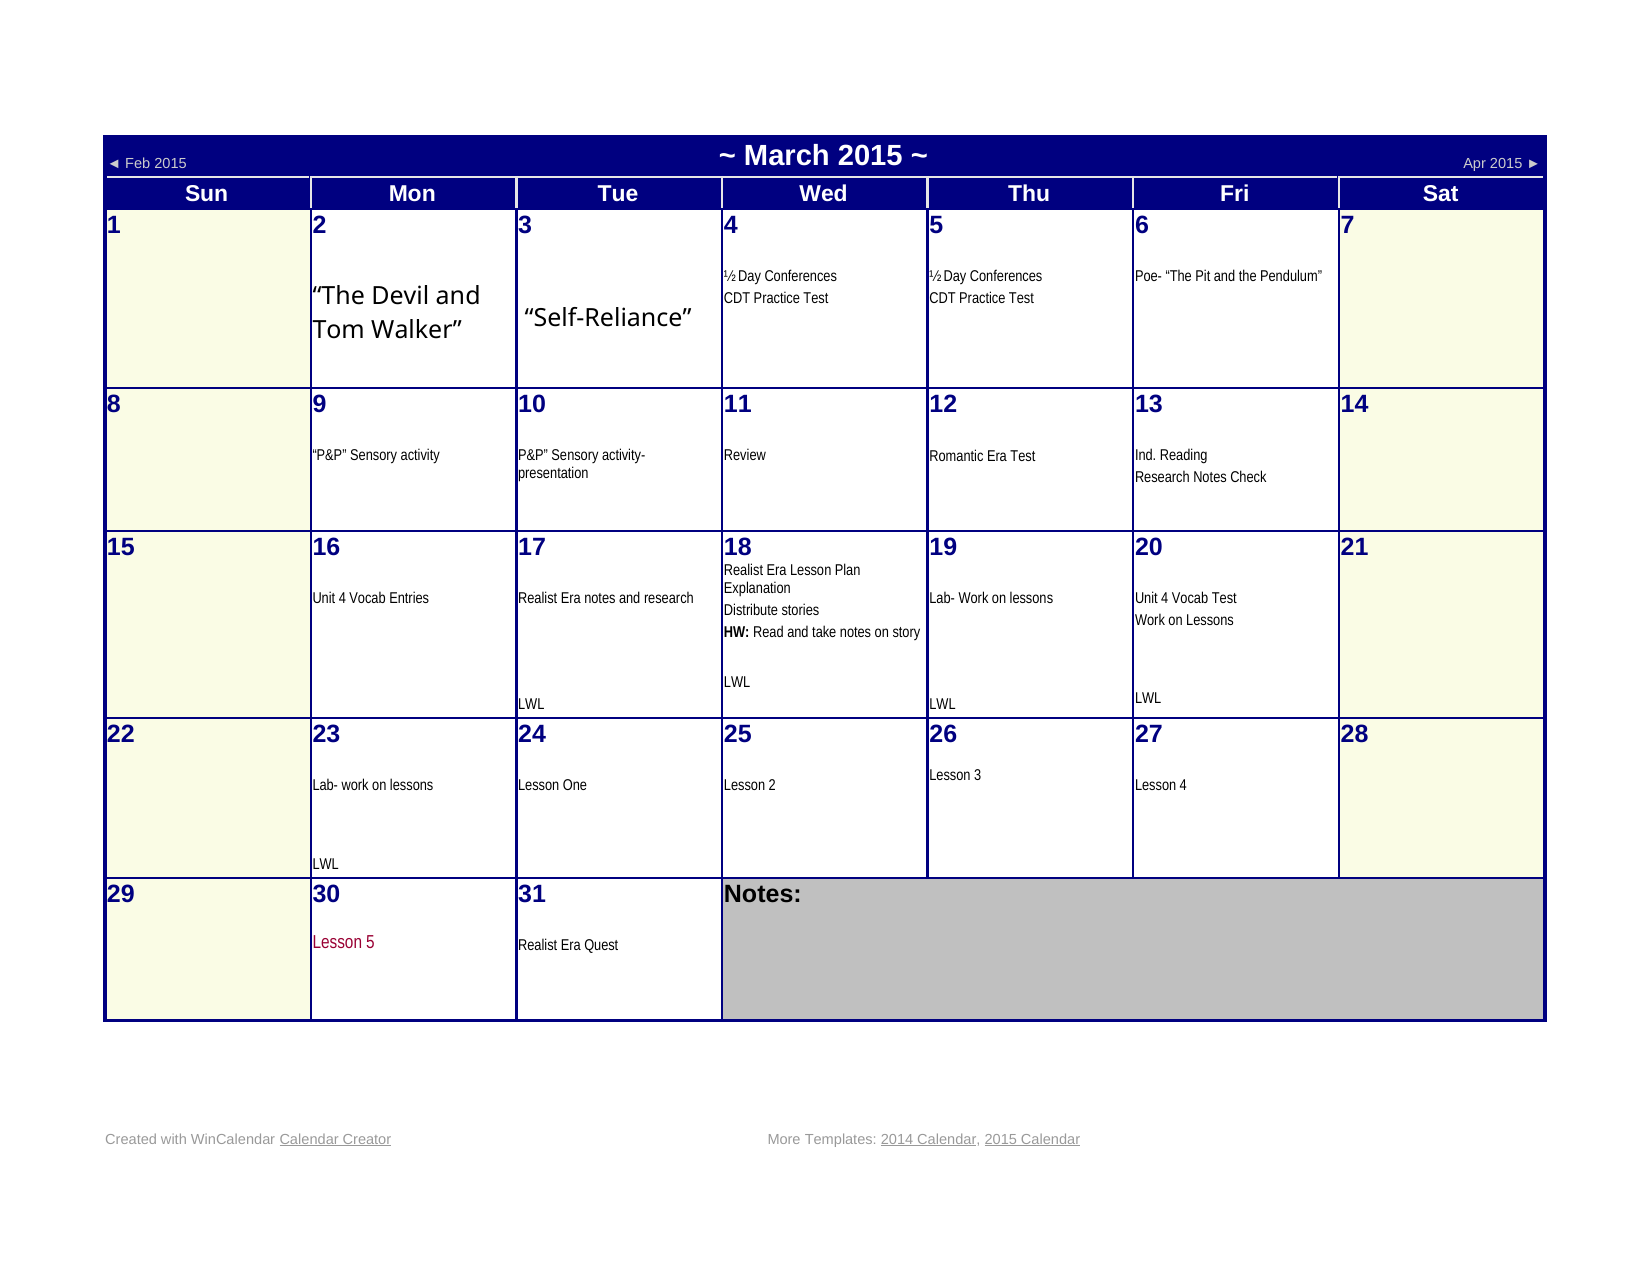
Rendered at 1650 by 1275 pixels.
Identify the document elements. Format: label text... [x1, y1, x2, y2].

table_cell Tue [518, 178, 721, 208]
table_cell 7 [1340, 210, 1543, 387]
table_cell 5 ½ Day Conferences CDT Practice Test [929, 210, 1132, 387]
table_cell 22 [107, 719, 310, 877]
table_cell Sun [107, 178, 310, 208]
table_cell Notes: [723, 879, 1543, 1019]
table_cell Thu [929, 178, 1132, 208]
table_cell 25 Lesson 2 [723, 719, 926, 877]
table_cell 26 Lesson 3 [929, 719, 1132, 877]
table_cell 8 [107, 389, 310, 530]
table_cell 4 ½ Day Conferences CDT Practice Test [723, 210, 926, 387]
table_cell 31 Realist Era Quest [518, 879, 721, 1019]
table_cell 14 [1340, 389, 1543, 530]
table_cell 2 “The Devil and Tom Walker” [312, 210, 515, 387]
table_cell 18 Realist Era Lesson Plan Explanation Distribute stories HW: Read and take notes on story LWL [723, 532, 926, 717]
table_cell Wed [723, 178, 926, 208]
table_header ◄ Feb 2015 [107, 138, 309, 176]
table_cell 1 [107, 210, 310, 387]
table_cell 21 [1340, 532, 1543, 717]
table_cell 3 “Self-Reliance” [518, 210, 721, 387]
table_cell 20 Unit 4 Vocab Test Work on Lessons LWL [1134, 532, 1338, 717]
table_cell 27 Lesson 4 [1134, 719, 1338, 877]
table_cell 13 Ind. Reading Research Notes Check [1134, 389, 1338, 530]
table_cell 24 Lesson One [518, 719, 721, 877]
table_cell Fri [1134, 178, 1338, 208]
table_cell 11 Review [723, 389, 926, 530]
table_cell 29 [107, 879, 310, 1019]
table_cell 30 Lesson 5 [312, 879, 515, 1019]
table_cell 10 P&P” Sensory activity- presentation [518, 389, 721, 530]
table_cell Mon [312, 178, 515, 208]
table_cell 28 [1340, 719, 1543, 877]
table_cell 19 Lab- Work on lessons LWL [929, 532, 1132, 717]
table_cell 9 “P&P” Sensory activity [312, 389, 515, 530]
table_cell 15 [107, 532, 310, 717]
table_cell 12 Romantic Era Test [929, 389, 1132, 530]
table_cell 16 Unit 4 Vocab Entries [312, 532, 515, 717]
table_header ~ March 2015 ~ [312, 138, 1337, 176]
table_header Apr 2015 ► [1340, 138, 1543, 176]
table_cell Sat [1340, 178, 1543, 208]
table_cell 23 Lab- work on lessons LWL [312, 719, 515, 877]
table_cell 17 Realist Era notes and research LWL [518, 532, 721, 717]
table_cell 6 Poe- “The Pit and the Pendulum” [1134, 210, 1338, 387]
